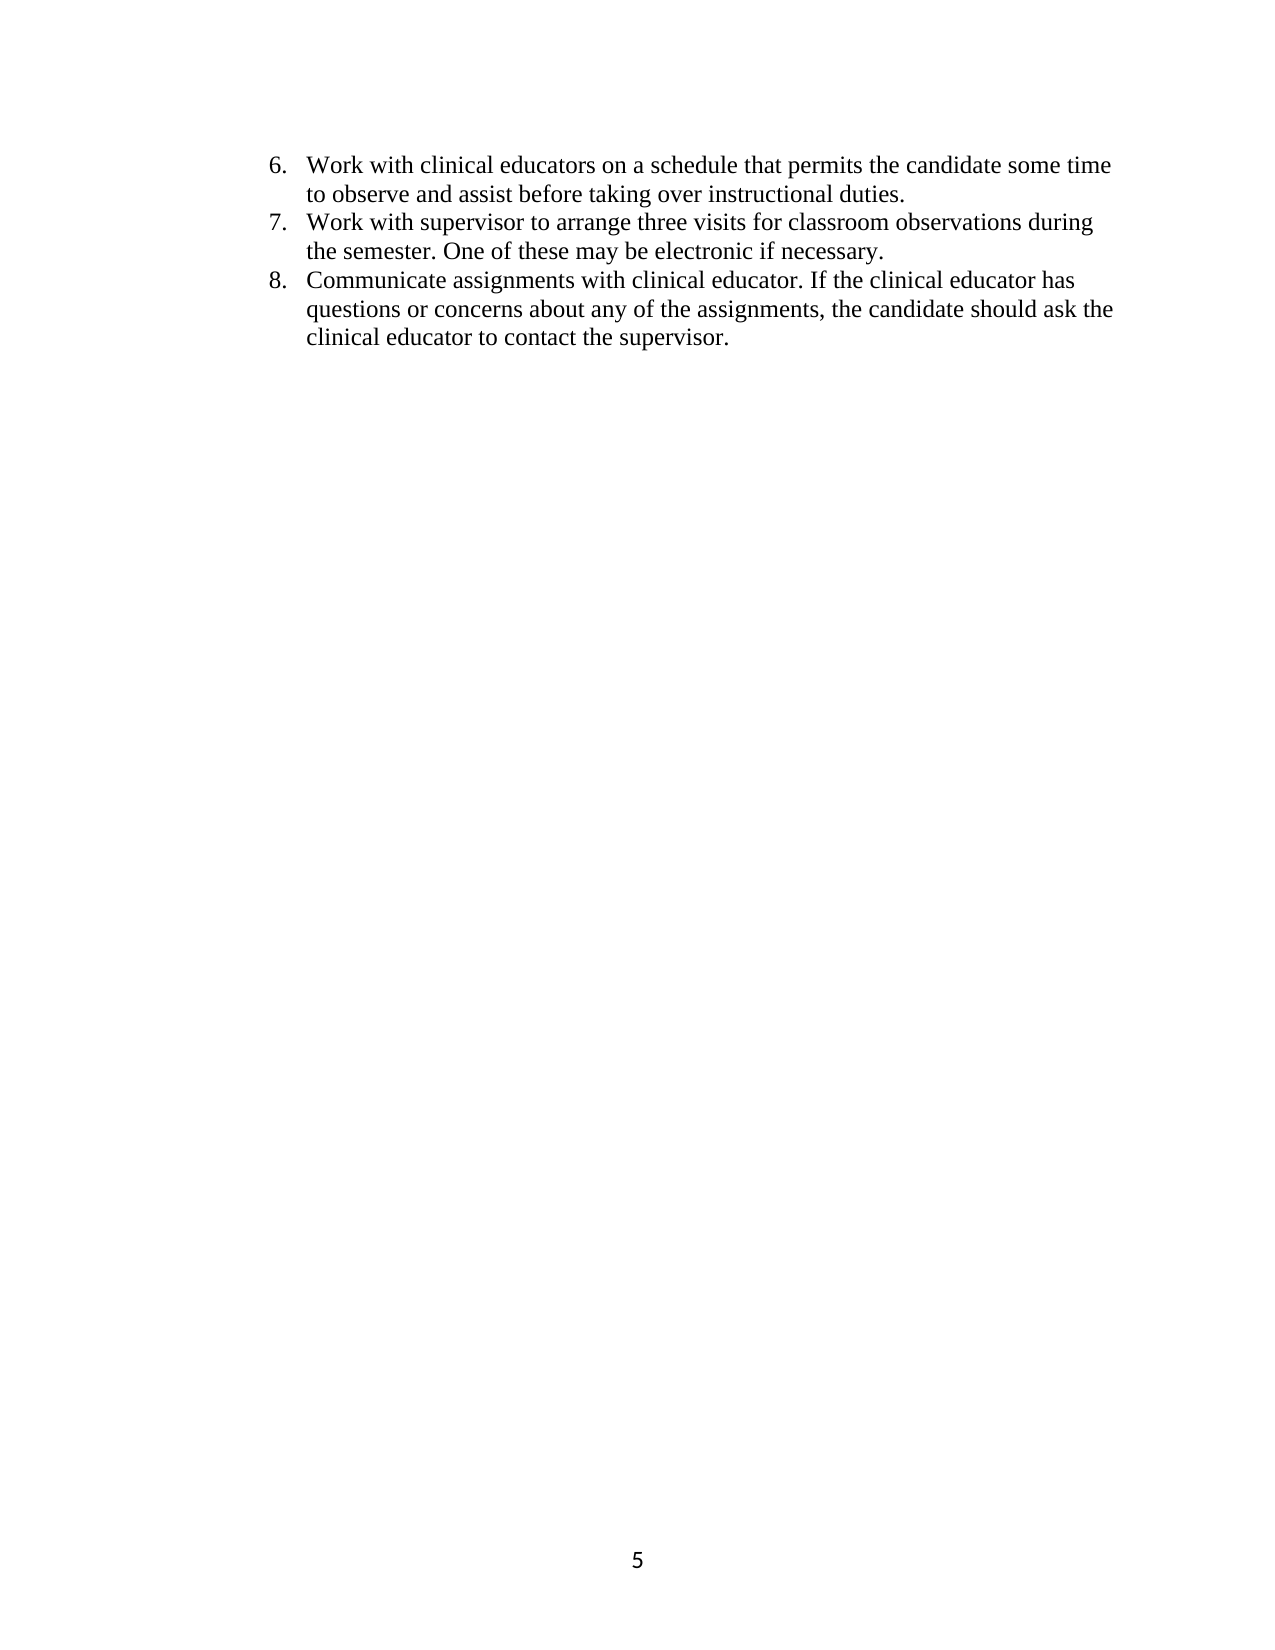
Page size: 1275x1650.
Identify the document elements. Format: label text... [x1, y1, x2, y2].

list Work with supervisor to arrange three visits for classroom observations during the semester. One of these may be electronic if necessary. [269, 207, 1125, 265]
list Work with clinical educators on a schedule that permits the candidate some time to observe and assist before taking over instructional duties. [269, 150, 1125, 207]
list Communicate assignments with clinical educator. If the clinical educator has questions or concerns about any of the assignments, the candidate should ask the clinical educator to contact the supervisor. [269, 265, 1125, 351]
